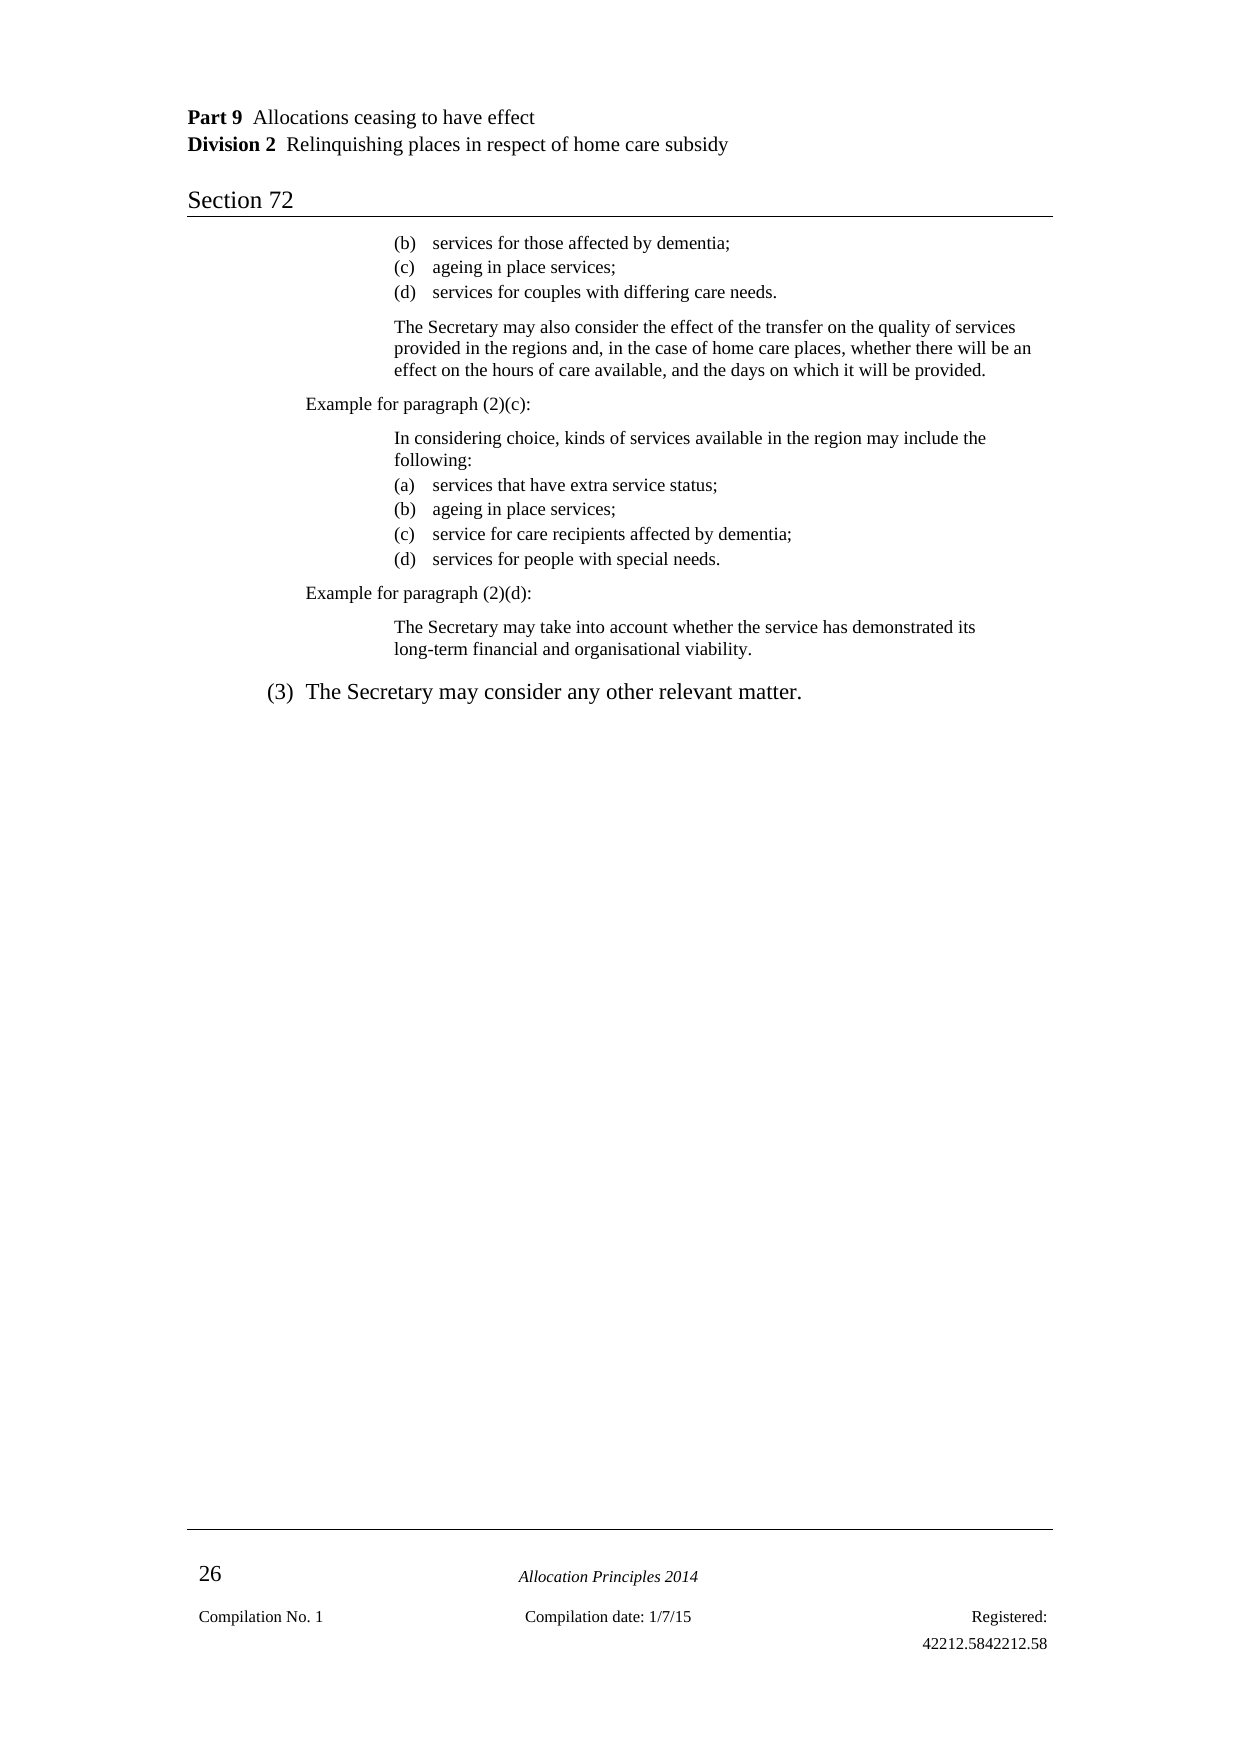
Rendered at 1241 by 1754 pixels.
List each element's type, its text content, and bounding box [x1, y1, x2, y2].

text In considering choice, kinds of services available in the region may include the following: [305, 427, 1053, 470]
text (d) services for people with special needs. [394, 549, 1053, 569]
text (c) ageing in place services; [394, 257, 1053, 278]
text (3) The Secretary may consider any other relevant matter. [187, 678, 1053, 705]
text (b) services for those affected by dementia; [394, 233, 1053, 253]
text The Secretary may also consider the effect of the transfer on the quality of services provided in the regions and, in the case of home care places, whether there will be an effect on the hours of care available, and the days on which it will be provided. [305, 316, 1053, 380]
text (a) services that have extra service status; [394, 474, 1053, 495]
text Example for paragraph (2)(c): [305, 393, 1053, 414]
text (d) services for couples with differing care needs. [394, 282, 1053, 303]
text Example for paragraph (2)(d): [305, 582, 1053, 604]
text The Secretary may take into account whether the service has demonstrated its long-term financial and organisational viability. [305, 616, 1053, 659]
text (c) service for care recipients affected by dementia; [394, 524, 1053, 545]
text (b) ageing in place services; [394, 499, 1053, 520]
